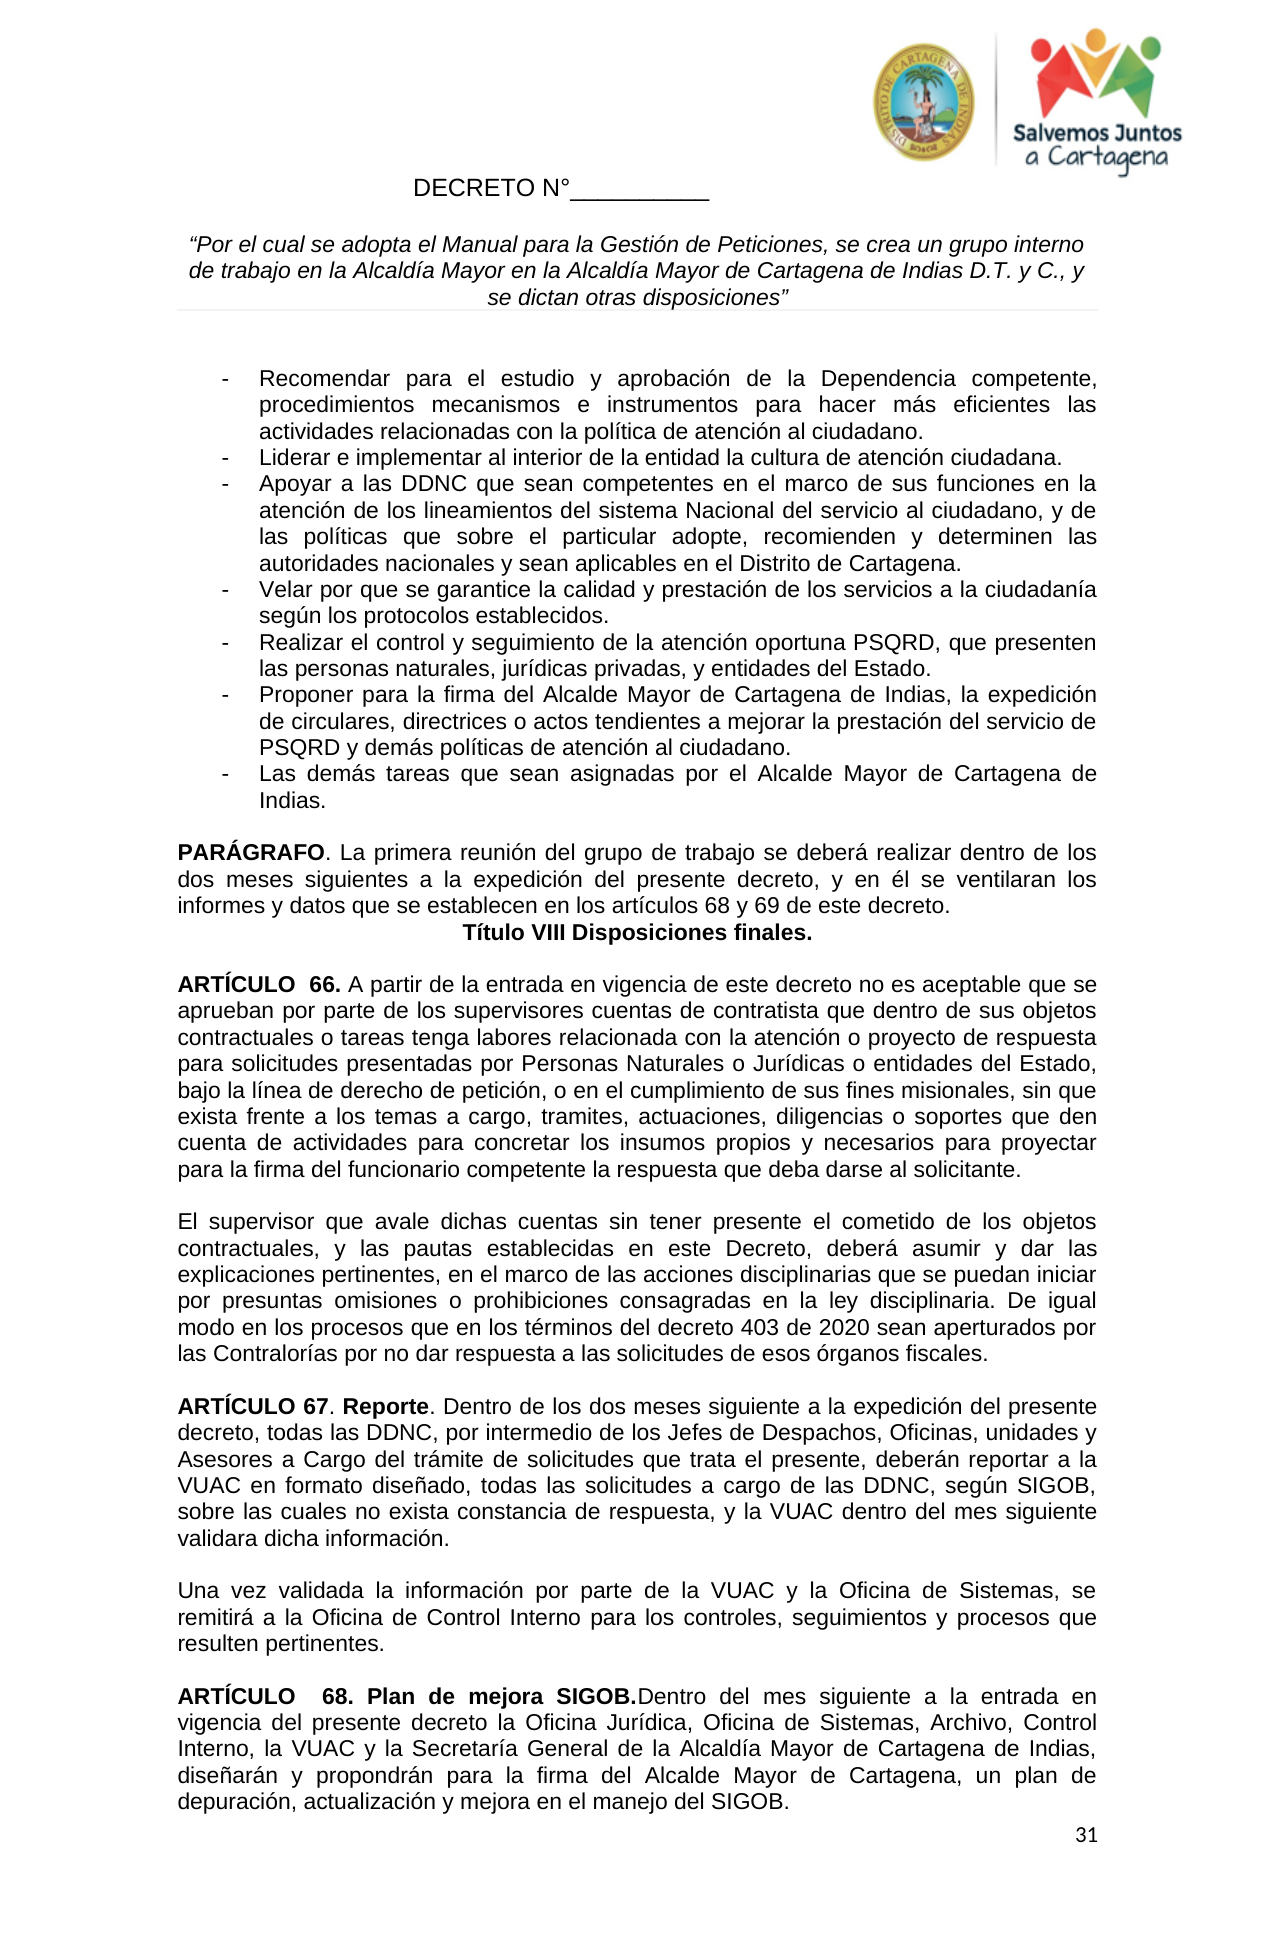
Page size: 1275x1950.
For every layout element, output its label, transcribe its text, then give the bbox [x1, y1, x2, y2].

list Apoyar a las DDNC que sean competentes en el marco de sus funciones en la atención de los lineamientos del sistema Nacional del servicio al ciudadano, y de las políticas que sobre el particular adopte, recomienden y determinen las autoridades nacionales y sean aplicables en el Distrito de Cartagena. [221, 470, 1098, 576]
list Recomendar para el estudio y aprobación de la Dependencia competente, procedimientos mecanismos e instrumentos para hacer más eficientes las actividades relacionadas con la política de atención al ciudadano. [221, 365, 1098, 444]
text ARTÍCULO 68. Plan de mejora SIGOB.Dentro del mes siguiente a la entrada en vigencia del presente decreto la Oficina Jurídica, Oficina de Sistemas, Archivo, Control Interno, la VUAC y la Secretaría General de la Alcaldía Mayor de Cartagena de Indias, diseñarán y propondrán para la firma del Alcalde Mayor de Cartagena, un plan de depuración, actualización y mejora en el manejo del SIGOB. [177, 1683, 1098, 1814]
picture [742, 0, 1223, 205]
text PARÁGRAFO. La primera reunión del grupo de trabajo se deberá realizar dentro de los dos meses siguientes a la expedición del presente decreto, y en él se ventilaran los informes y datos que se establecen en los artículos 68 y 69 de este decreto. [177, 839, 1098, 918]
list Proponer para la firma del Alcalde Mayor de Cartagena de Indias, la expedición de circulares, directrices o actos tendientes a mejorar la prestación del servicio de PSQRD y demás políticas de atención al ciudadano. [221, 681, 1098, 760]
text ARTÍCULO 67. Reporte. Dentro de los dos meses siguiente a la expedición del presente decreto, todas las DDNC, por intermedio de los Jefes de Despachos, Oficinas, unidades y Asesores a Cargo del trámite de solicitudes que trata el presente, deberán reportar a la VUAC en formato diseñado, todas las solicitudes a cargo de las DDNC, según SIGOB, sobre las cuales no exista constancia de respuesta, y la VUAC dentro del mes siguiente validara dicha información. [177, 1393, 1098, 1551]
text ARTÍCULO 66. A partir de la entrada en vigencia de este decreto no es aceptable que se aprueban por parte de los supervisores cuentas de contratista que dentro de sus objetos contractuales o tareas tenga labores relacionada con la atención o proyecto de respuesta para solicitudes presentadas por Personas Naturales o Jurídicas o entidades del Estado, bajo la línea de derecho de petición, o en el cumplimiento de sus fines misionales, sin que exista frente a los temas a cargo, tramites, actuaciones, diligencias o soportes que den cuenta de actividades para concretar los insumos propios y necesarios para proyectar para la firma del funcionario competente la respuesta que deba darse al solicitante. [177, 971, 1098, 1182]
text Una vez validada la información por parte de la VUAC y la Oficina de Sistemas, se remitirá a la Oficina de Control Interno para los controles, seguimientos y procesos que resulten pertinentes. [177, 1577, 1098, 1656]
list Realizar el control y seguimiento de la atención oportuna PSQRD, que presenten las personas naturales, jurídicas privadas, y entidades del Estado. [221, 628, 1098, 681]
text Título VIII Disposiciones finales. [177, 918, 1098, 945]
list Liderar e implementar al interior de la entidad la cultura de atención ciudadana. [221, 444, 1098, 470]
list Las demás tareas que sean asignadas por el Alcalde Mayor de Cartagena de Indias. [221, 760, 1098, 813]
text El supervisor que avale dichas cuentas sin tener presente el cometido de los objetos contractuales, y las pautas establecidas en este Decreto, deberá asumir y dar las explicaciones pertinentes, en el marco de las acciones disciplinarias que se puedan iniciar por presuntas omisiones o prohibiciones consagradas en la ley disciplinaria. De igual modo en los procesos que en los términos del decreto 403 de 2020 sean aperturados por las Contralorías por no dar respuesta a las solicitudes de esos órganos fiscales. [177, 1208, 1098, 1366]
list Velar por que se garantice la calidad y prestación de los servicios a la ciudadanía según los protocolos establecidos. [221, 576, 1098, 628]
